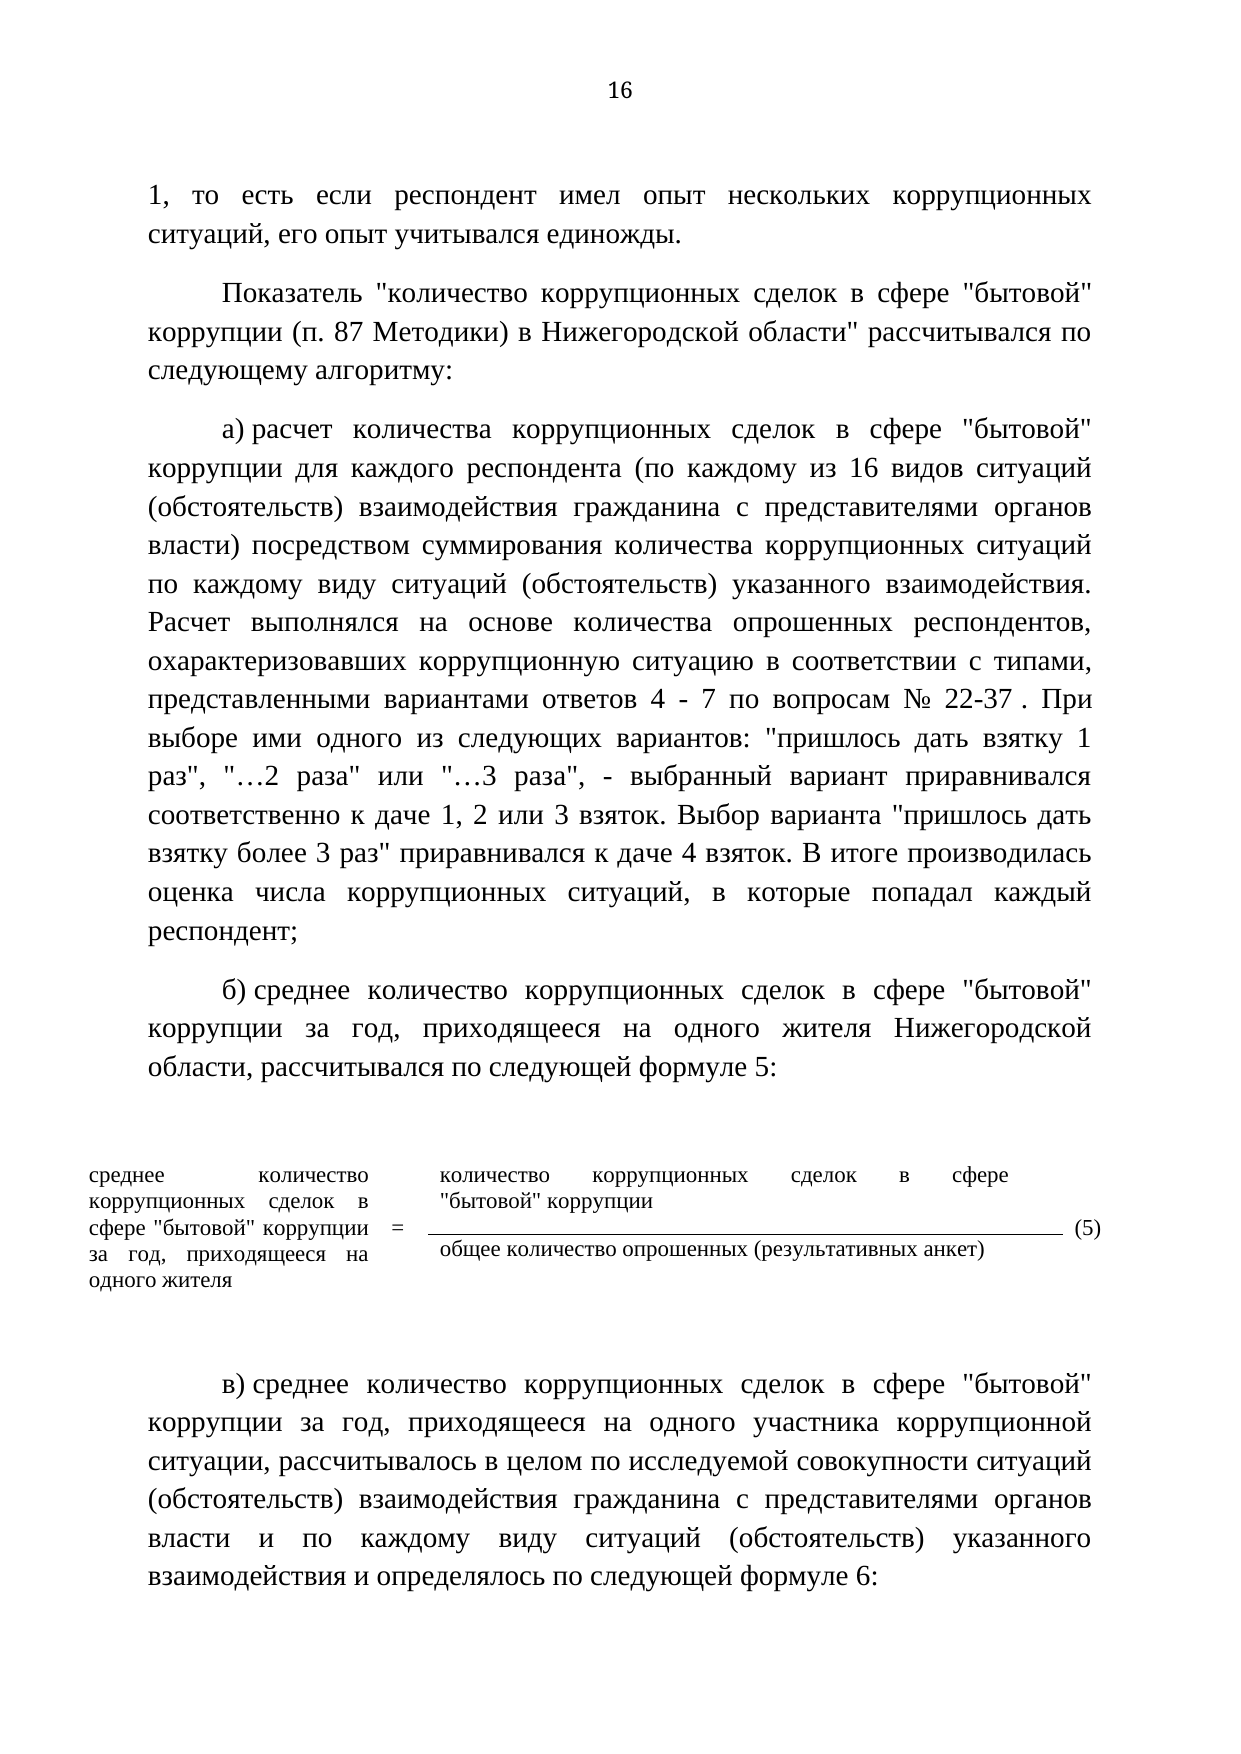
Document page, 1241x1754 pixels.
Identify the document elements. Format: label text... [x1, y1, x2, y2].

table_header количество коррупционных сделок в сфере "бытовой" коррупции [428, 1161, 1063, 1234]
text в) среднее количество коррупционных сделок в сфере "бытовой" коррупции за год, приходящееся на одного участника коррупционной ситуации, рассчитывалось в целом по исследуемой совокупности ситуаций (обстоятельств) взаимодействия гражданина с представителями органов власти и по каждому виду ситуаций (обстоятельств) указанного взаимодействия и определялось по следующей формуле 6: [148, 1366, 1092, 1592]
text б) среднее количество коррупционных сделок в сфере "бытовой" коррупции за год, приходящееся на одного жителя Нижегородской области, рассчитывался по следующей формуле 5: [148, 972, 1092, 1083]
table_cell общее количество опрошенных (результативных анкет) [428, 1235, 1063, 1313]
text а) расчет количества коррупционных сделок в сфере "бытовой" коррупции для каждого респондента (по каждому из 16 видов ситуаций (обстоятельств) взаимодействия гражданина с представителями органов власти) посредством суммирования количества коррупционных ситуаций по каждому виду ситуаций (обстоятельств) указанного взаимодействия. Расчет выполнялся на основе количества опрошенных респондентов, охарактеризовавших коррупционную ситуацию в соответствии с типами, представленными вариантами ответов 4 - 7 по вопросам № 22-37 . При выборе ими одного из следующих вариантов: "пришлось дать взятку 1 раз", "…2 раза" или "…3 раза", - выбранный вариант приравнивался соответственно к даче 1, 2 или 3 взяток. Выбор варианта "пришлось дать взятку более 3 раз" приравнивался к даче 4 взяток. В итоге производилась оценка числа коррупционных ситуаций, в которые попадал каждый респондент; [148, 412, 1092, 946]
table_header (5) [1063, 1161, 1163, 1313]
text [148, 177, 1092, 249]
table_header = [380, 1161, 428, 1313]
text Показатель "количество коррупционных сделок в сфере "бытовой" коррупции (п. 87 Методики) в Нижегородской области" рассчитывался по следующему алгоритму: [148, 275, 1092, 386]
table_header среднее количество коррупционных сделок в сфере "бытовой" коррупции за год, приходящееся на одного жителя [78, 1161, 380, 1313]
